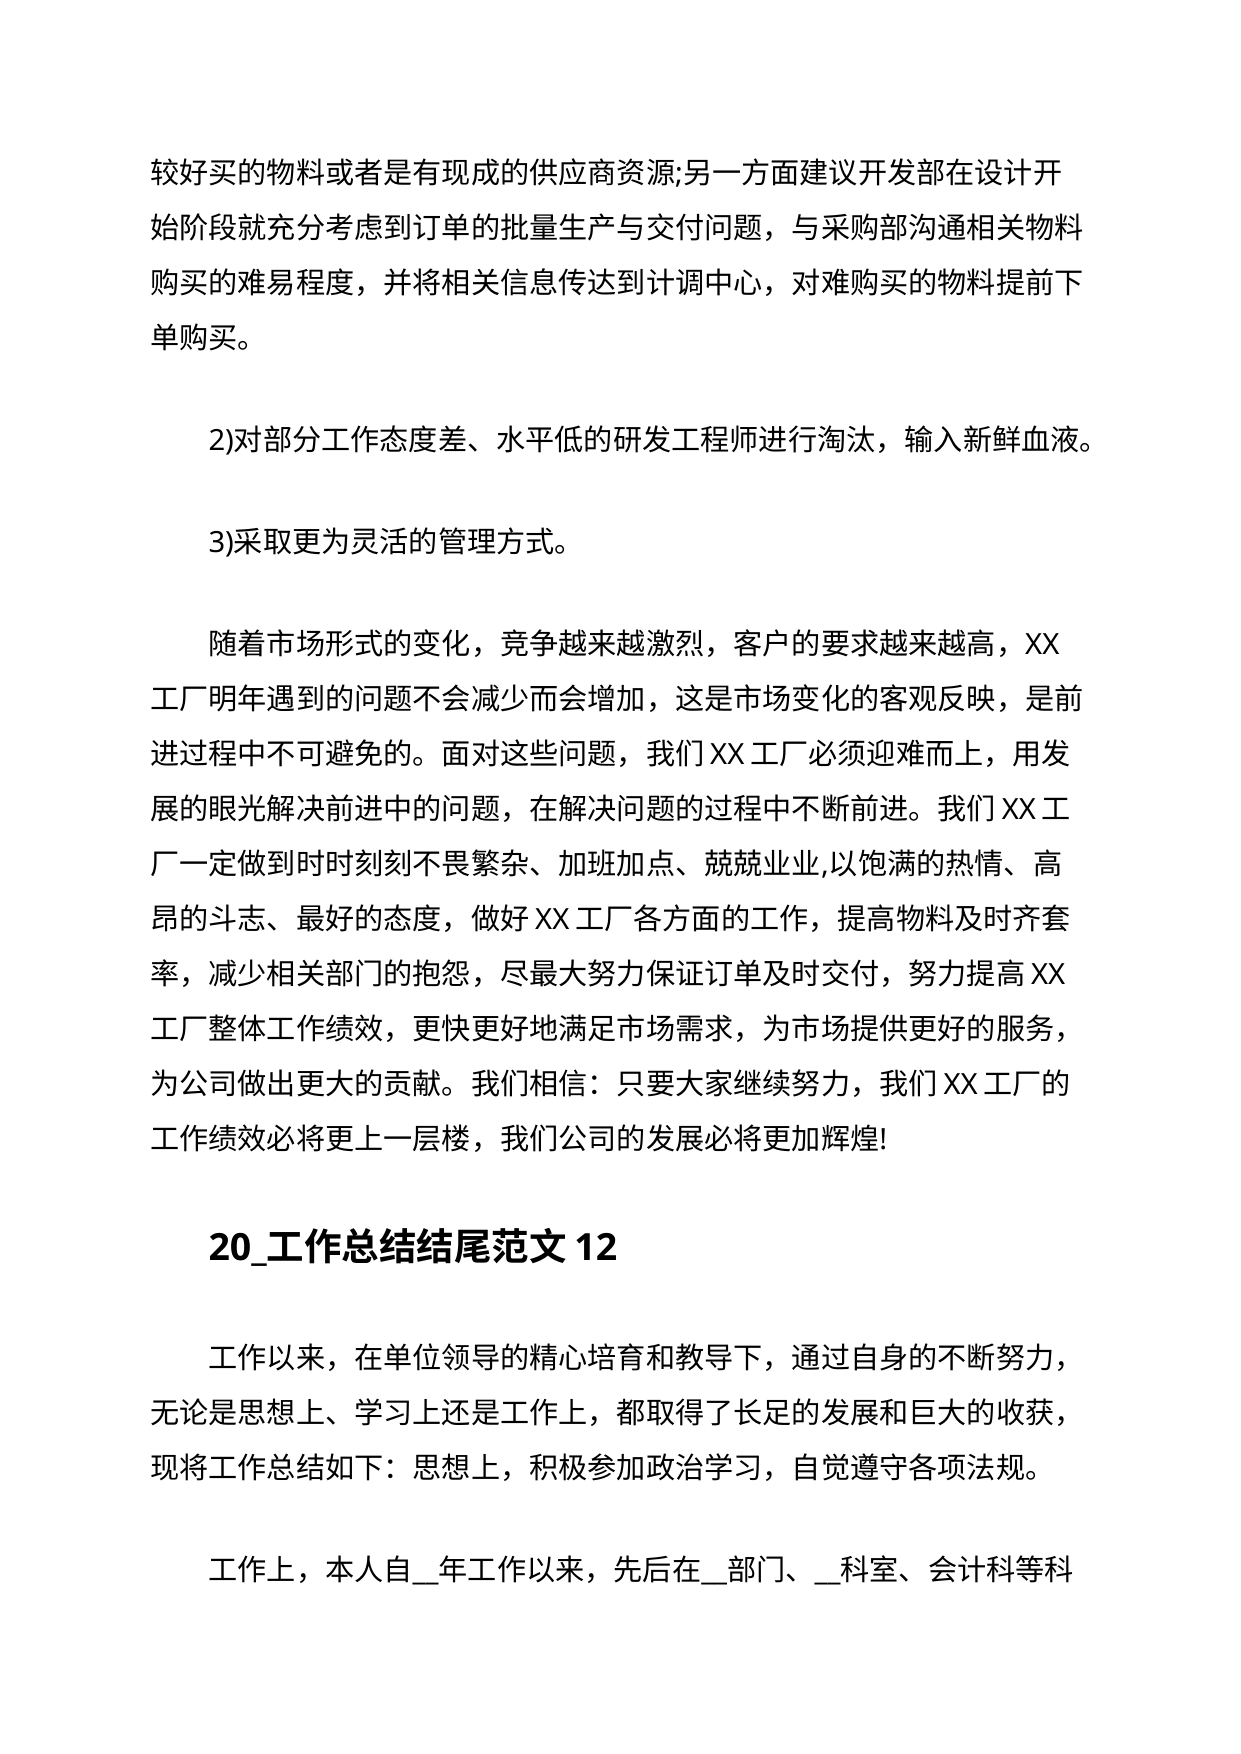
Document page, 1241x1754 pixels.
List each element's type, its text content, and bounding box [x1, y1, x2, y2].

text 随着市场形式的变化，竞争越来越激烈，客户的要求越来越高，XX工厂明年遇到的问题不会减少而会增加，这是市场变化的客观反映，是前进过程中不可避免的。面对这些问题，我们XX工厂必须迎难而上，用发展的眼光解决前进中的问题，在解决问题的过程中不断前进。我们XX工厂一定做到时时刻刻不畏繁杂、加班加点、兢兢业业,以饱满的热情、高昂的斗志、最好的态度，做好XX工厂各方面的工作，提高物料及时齐套率，减少相关部门的抱怨，尽最大努力保证订单及时交付，努力提高XX工厂整体工作绩效，更快更好地满足市场需求，为市场提供更好的服务，为公司做出更大的贡献。我们相信：只要大家继续努力，我们XX工厂的工作绩效必将更上一层楼，我们公司的发展必将更加辉煌! [150, 621, 1090, 1158]
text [150, 1546, 1090, 1589]
text 20_工作总结结尾范文12 [150, 1217, 1090, 1272]
text 2)对部分工作态度差、水平低的研发工程师进行淘汰，输入新鲜血液。 [150, 417, 1090, 459]
text 3)采取更为灵活的管理方式。 [150, 518, 1090, 561]
text 工作以来，在单位领导的精心培育和教导下，通过自身的不断努力，无论是思想上、学习上还是工作上，都取得了长足的发展和巨大的收获，现将工作总结如下：思想上，积极参加政治学习，自觉遵守各项法规。 [150, 1335, 1090, 1487]
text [150, 150, 1090, 357]
